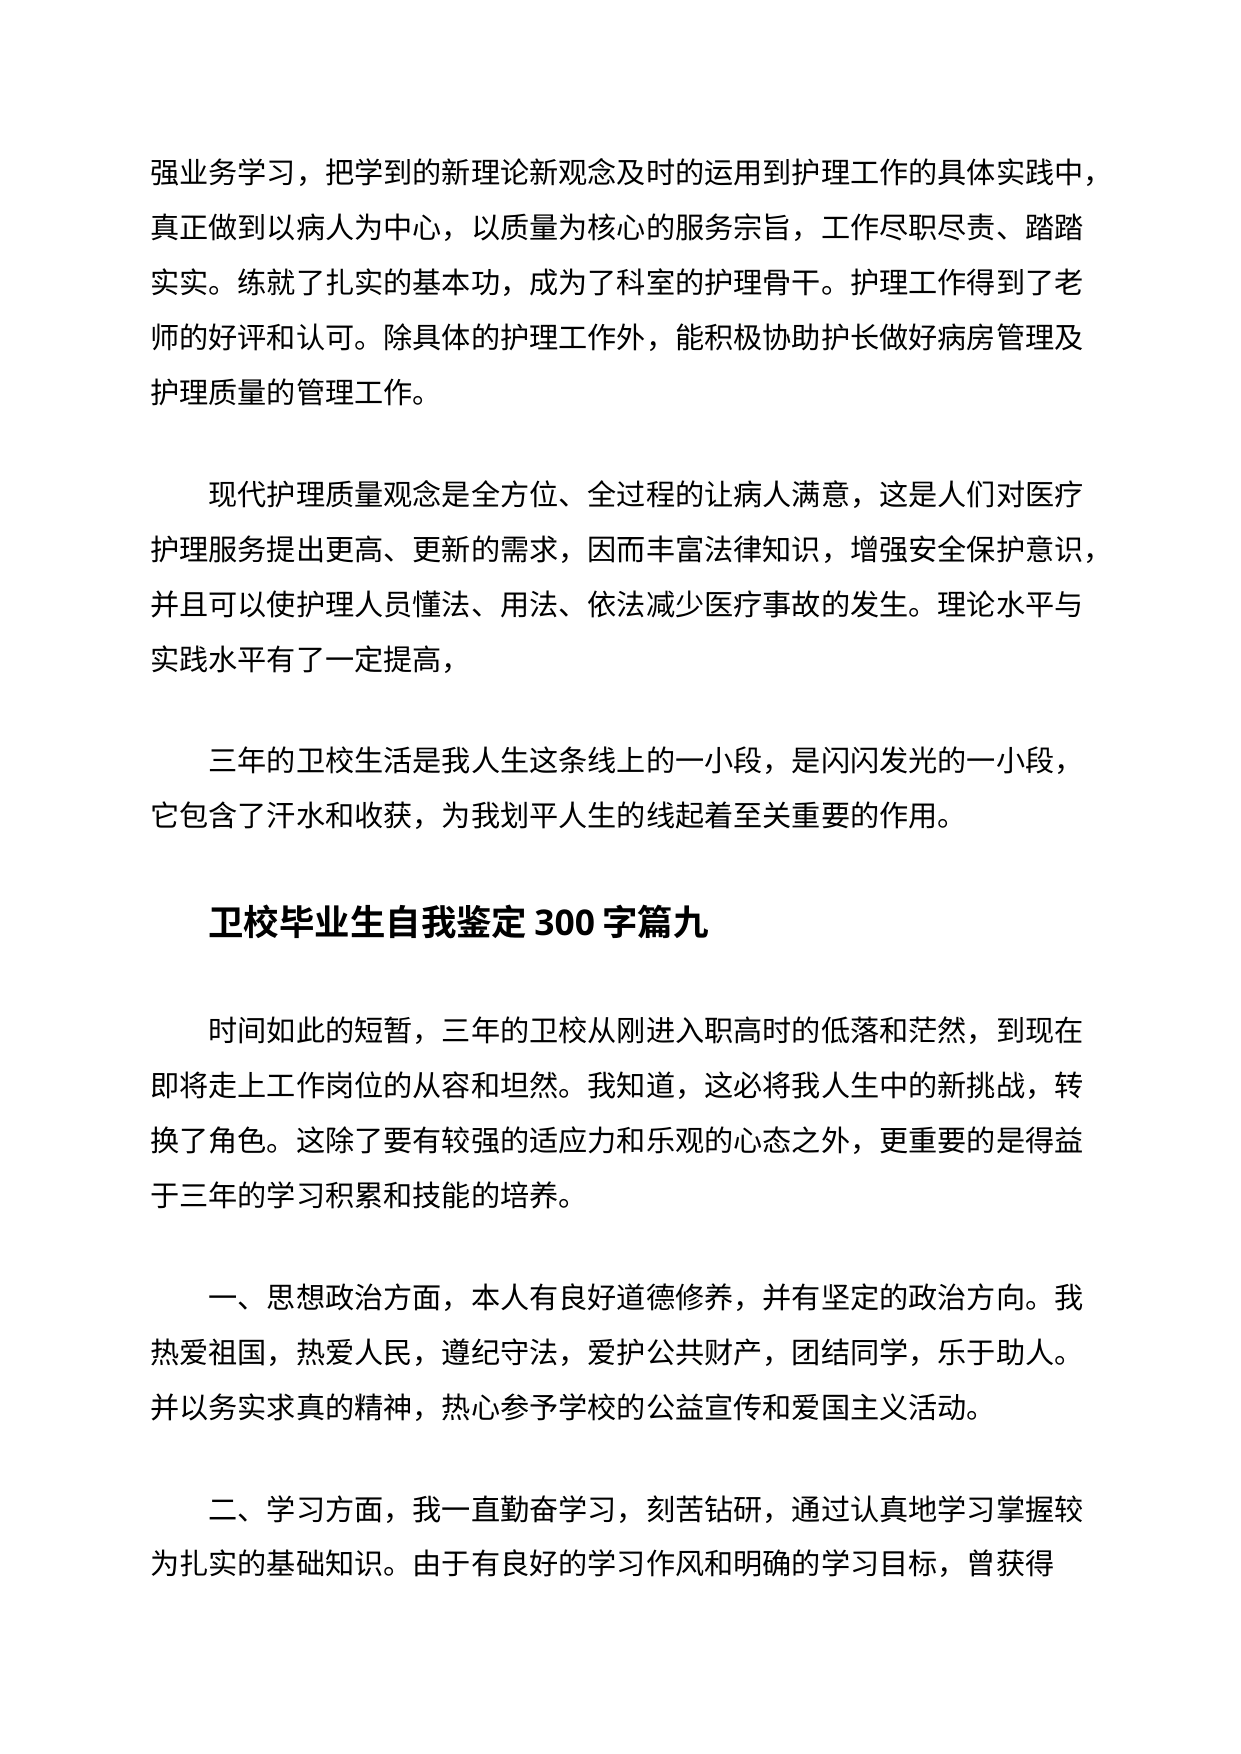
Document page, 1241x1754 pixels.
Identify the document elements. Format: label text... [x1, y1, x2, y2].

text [150, 150, 1090, 412]
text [150, 1486, 1090, 1583]
text 一、思想政治方面，本人有良好道德修养，并有坚定的政治方向。我热爱祖国，热爱人民，遵纪守法，爱护公共财产，团结同学，乐于助人。并以务实求真的精神，热心参予学校的公益宣传和爱国主义活动。 [150, 1274, 1090, 1427]
text 现代护理质量观念是全方位、全过程的让病人满意，这是人们对医疗护理服务提出更高、更新的需求，因而丰富法律知识，增强安全保护意识，并且可以使护理人员懂法、用法、依法减少医疗事故的发生。理论水平与实践水平有了一定提高， [150, 471, 1090, 678]
text 时间如此的短暂，三年的卫校从刚进入职高时的低落和茫然，到现在即将走上工作岗位的从容和坦然。我知道，这必将我人生中的新挑战，转换了角色。这除了要有较强的适应力和乐观的心态之外，更重要的是得益于三年的学习积累和技能的培养。 [150, 1008, 1090, 1215]
text 卫校毕业生自我鉴定300字篇九 [150, 894, 1090, 946]
text 三年的卫校生活是我人生这条线上的一小段，是闪闪发光的一小段，它包含了汗水和收获，为我划平人生的线起着至关重要的作用。 [150, 738, 1090, 835]
